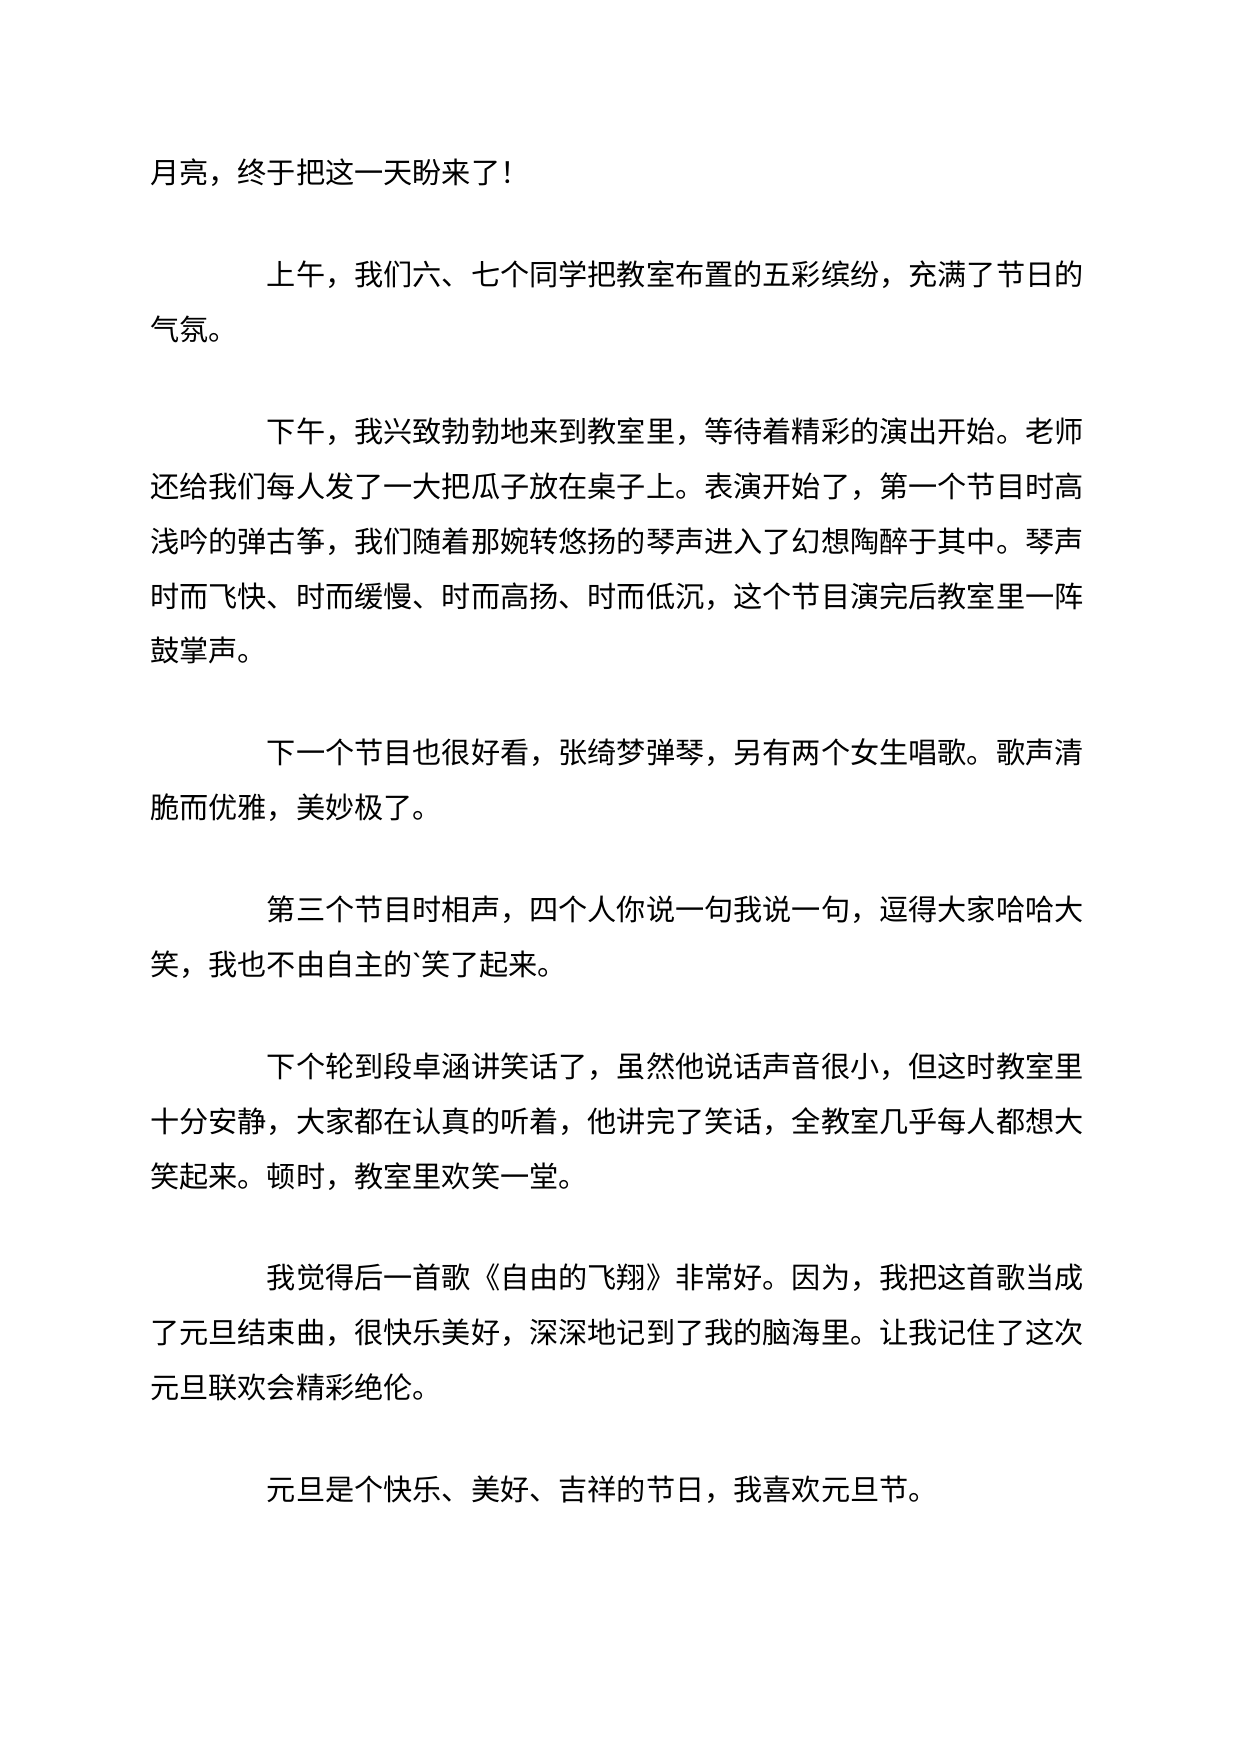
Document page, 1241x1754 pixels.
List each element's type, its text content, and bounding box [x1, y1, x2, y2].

text 下个轮到段卓涵讲笑话了，虽然他说话声音很小，但这时教室里十分安静，大家都在认真的听着，他讲完了笑话，全教室几乎每人都想大笑起来。顿时，教室里欢笑一堂。 [150, 1043, 1090, 1195]
text 第三个节目时相声，四个人你说一句我说一句，逗得大家哈哈大笑，我也不由自主的`笑了起来。 [150, 886, 1090, 984]
text 下午，我兴致勃勃地来到教室里，等待着精彩的演出开始。老师还给我们每人发了一大把瓜子放在桌子上。表演开始了，第一个节目时高浅吟的弹古筝，我们随着那婉转悠扬的琴声进入了幻想陶醉于其中。琴声时而飞快、时而缓慢、时而高扬、时而低沉，这个节目演完后教室里一阵鼓掌声。 [150, 408, 1090, 670]
text 上午，我们六、七个同学把教室布置的五彩缤纷，充满了节日的气氛。 [150, 252, 1090, 349]
text 我觉得后一首歌《自由的飞翔》非常好。因为，我把这首歌当成了元旦结束曲，很快乐美好，深深地记到了我的脑海里。让我记住了这次元旦联欢会精彩绝伦。 [150, 1255, 1090, 1407]
text 元旦是个快乐、美好、吉祥的节日，我喜欢元旦节。 [150, 1466, 1090, 1509]
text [150, 150, 1090, 192]
text 下一个节目也很好看，张绮梦弹琴，另有两个女生唱歌。歌声清脆而优雅，美妙极了。 [150, 730, 1090, 827]
